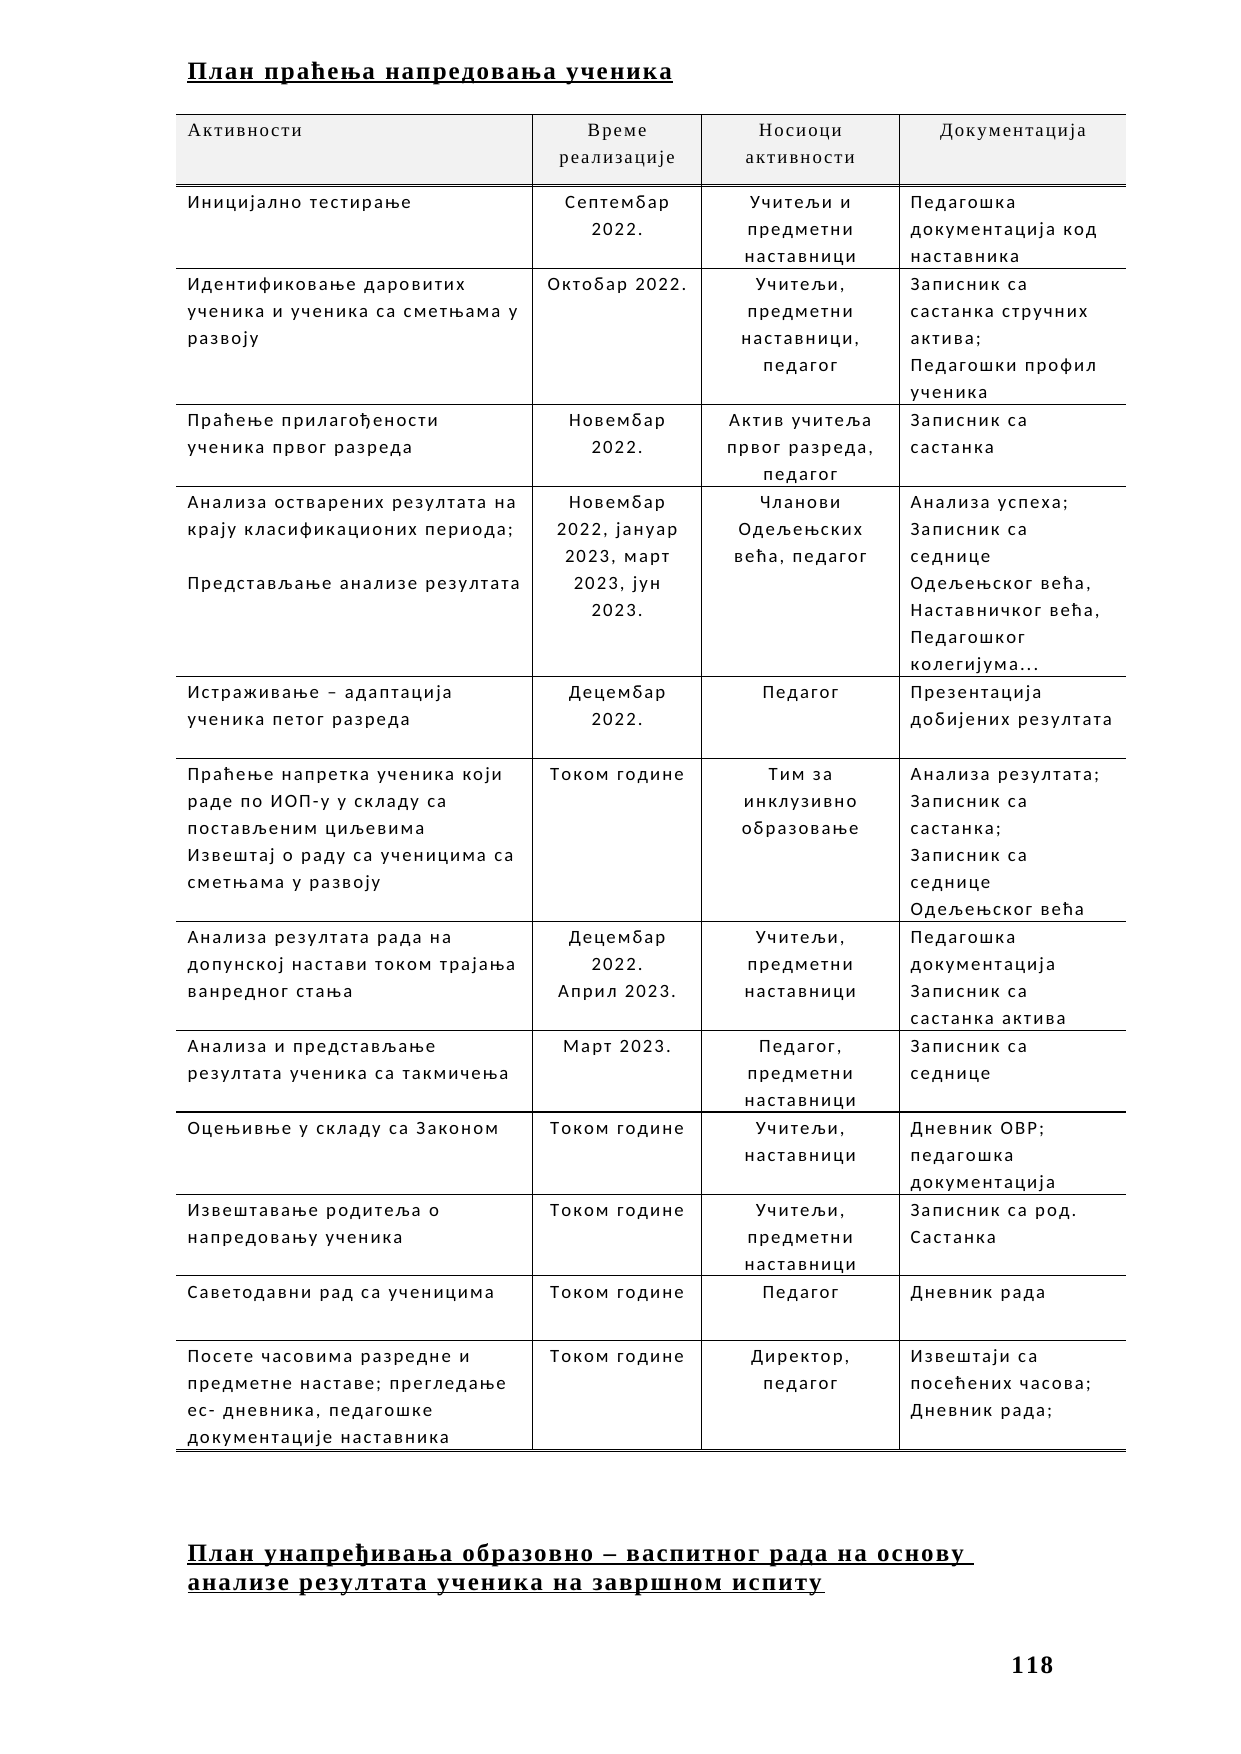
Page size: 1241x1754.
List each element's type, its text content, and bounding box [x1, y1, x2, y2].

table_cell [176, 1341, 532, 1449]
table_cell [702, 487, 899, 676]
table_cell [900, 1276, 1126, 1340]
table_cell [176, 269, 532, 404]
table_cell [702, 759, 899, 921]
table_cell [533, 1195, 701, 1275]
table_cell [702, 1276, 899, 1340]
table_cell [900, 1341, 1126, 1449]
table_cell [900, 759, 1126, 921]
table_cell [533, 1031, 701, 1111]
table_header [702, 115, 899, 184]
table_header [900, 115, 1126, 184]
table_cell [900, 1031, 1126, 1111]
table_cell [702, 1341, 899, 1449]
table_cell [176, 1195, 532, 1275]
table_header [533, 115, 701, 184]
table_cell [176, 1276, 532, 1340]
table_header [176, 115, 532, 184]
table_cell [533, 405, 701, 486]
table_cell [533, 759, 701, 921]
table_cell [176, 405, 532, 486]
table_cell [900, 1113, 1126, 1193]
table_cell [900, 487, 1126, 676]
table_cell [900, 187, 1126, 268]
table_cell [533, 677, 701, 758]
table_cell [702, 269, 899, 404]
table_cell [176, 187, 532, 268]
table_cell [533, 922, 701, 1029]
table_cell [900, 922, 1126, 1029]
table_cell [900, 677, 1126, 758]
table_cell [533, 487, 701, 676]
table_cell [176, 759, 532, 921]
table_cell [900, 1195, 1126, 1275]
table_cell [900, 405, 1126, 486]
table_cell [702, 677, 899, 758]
subtitle План унапређивања образовно – васпитног рада на основу анализе резултата ученика на завршном испиту [187, 1538, 1053, 1596]
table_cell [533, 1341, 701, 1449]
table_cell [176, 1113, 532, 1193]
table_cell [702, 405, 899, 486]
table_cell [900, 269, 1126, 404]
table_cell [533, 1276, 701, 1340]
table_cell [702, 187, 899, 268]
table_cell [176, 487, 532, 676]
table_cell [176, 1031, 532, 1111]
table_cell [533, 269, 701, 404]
subtitle План праћења напредовања ученика [187, 56, 1053, 85]
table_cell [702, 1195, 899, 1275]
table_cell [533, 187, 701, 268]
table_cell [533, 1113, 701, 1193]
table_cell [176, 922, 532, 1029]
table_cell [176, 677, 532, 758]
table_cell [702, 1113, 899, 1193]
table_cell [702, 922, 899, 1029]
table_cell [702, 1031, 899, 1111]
